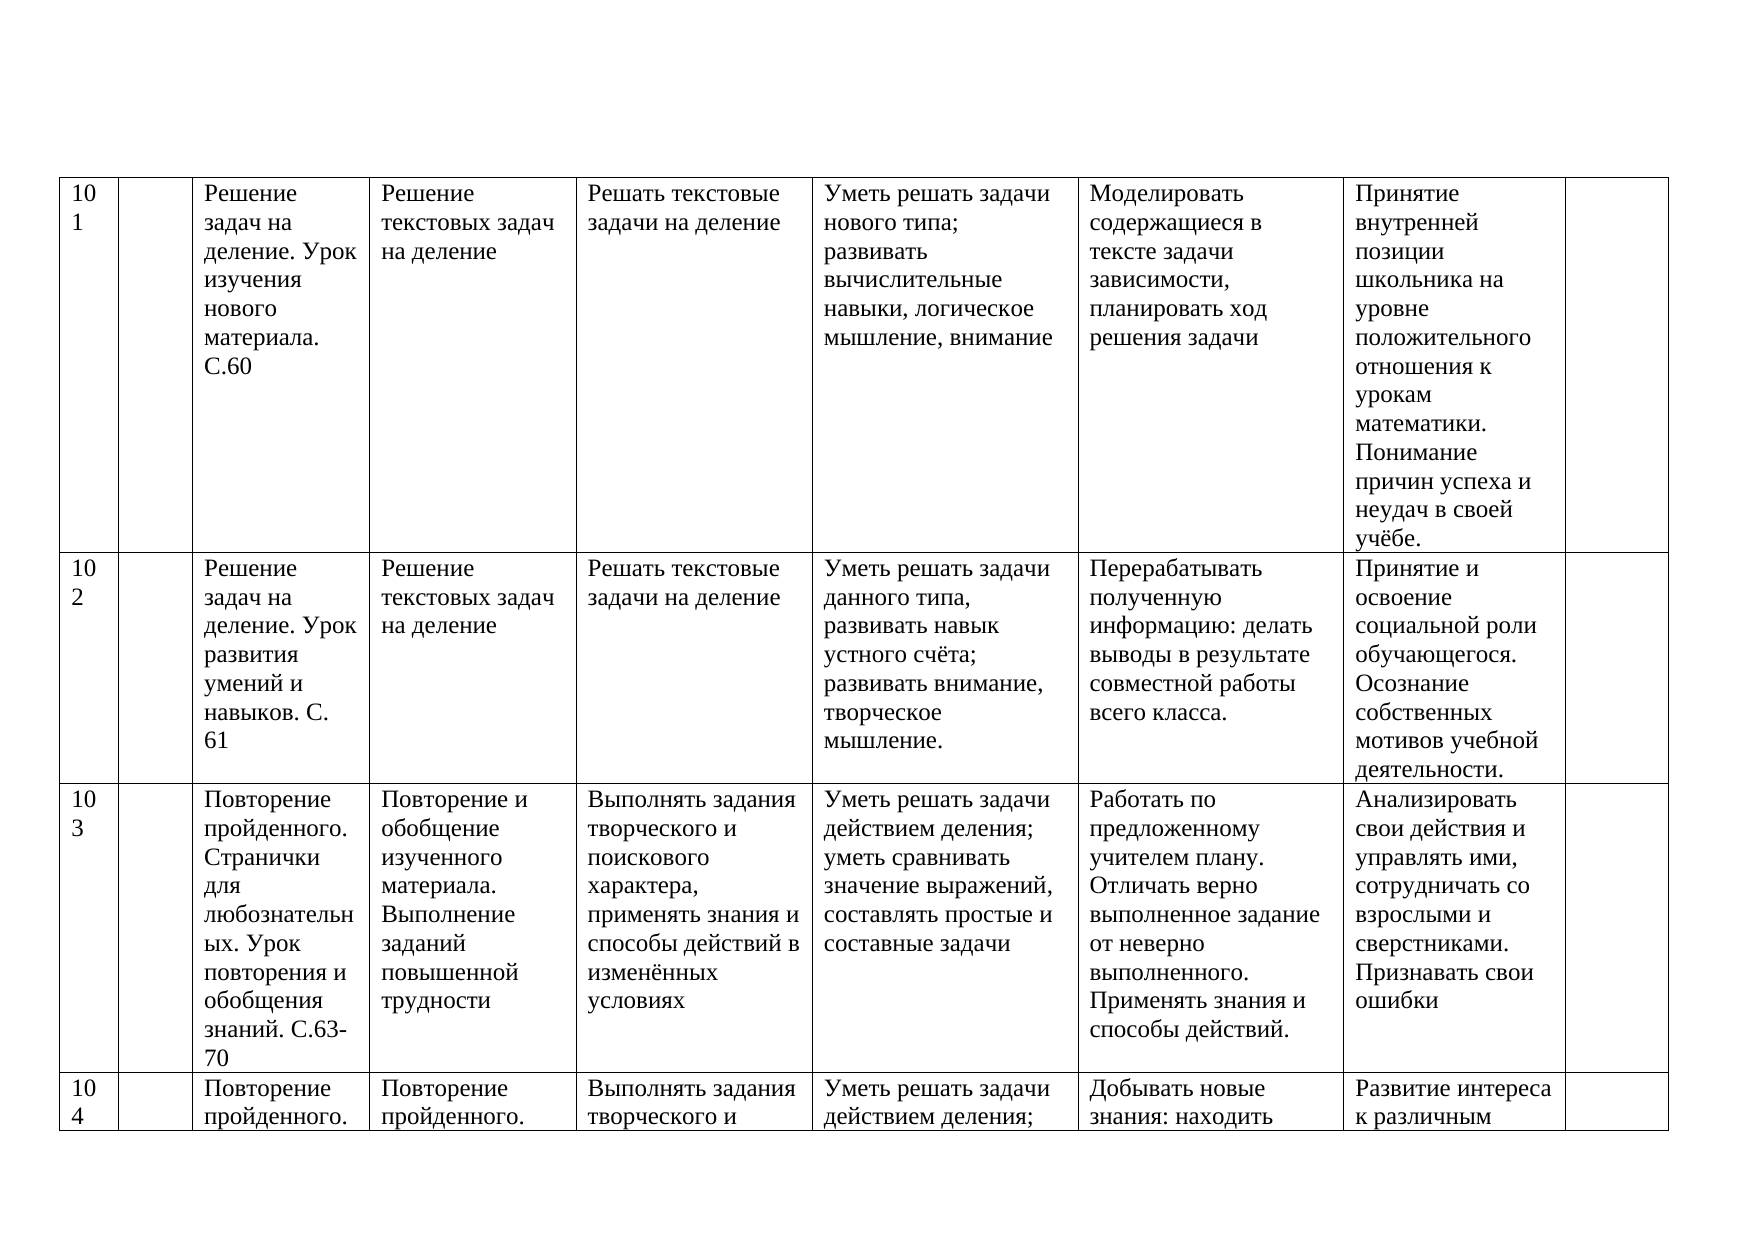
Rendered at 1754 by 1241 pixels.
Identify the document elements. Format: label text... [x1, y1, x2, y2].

table_cell [1566, 784, 1668, 1072]
table_cell [119, 178, 192, 552]
table_cell [1566, 178, 1668, 552]
table_cell 104 [60, 1073, 118, 1130]
table_cell Повторение и обобщение изученного материала. Выполнение заданий повышенной трудности [370, 784, 576, 1072]
table_cell 102 [60, 553, 118, 783]
table_cell [119, 553, 192, 783]
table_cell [1344, 1073, 1565, 1130]
table_cell Решение текстовых задач на деление [370, 553, 576, 783]
table_cell [1566, 553, 1668, 783]
table_cell Выполнять задания творческого и поискового характера, применять знания и способы действий в изменённых условиях [577, 784, 812, 1072]
table_cell [119, 1073, 192, 1130]
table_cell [193, 1073, 369, 1130]
table_cell Перерабатывать полученную информацию: делать выводы в результате совместной работы всего класса. [1079, 553, 1343, 783]
table_cell Решение задач на деление. Урок изучения нового материала. С.60 [193, 178, 369, 552]
table_cell Решение задач на деление. Урок развития умений и навыков. С. 61 [193, 553, 369, 783]
table_cell Моделировать содержащиеся в тексте задачи зависимости, планировать ход решения задачи [1079, 178, 1343, 552]
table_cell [370, 1073, 576, 1130]
table_cell 101 [60, 178, 118, 552]
table_cell [1566, 1073, 1668, 1130]
table_cell Принятие и освоение социальной роли обучающегося. Осознание собственных мотивов учебной деятельности. [1344, 553, 1565, 783]
table_cell [119, 784, 192, 1072]
table_cell Уметь решать задачи данного типа, развивать навык устного счёта; развивать внимание, творческое мышление. [813, 553, 1078, 783]
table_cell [813, 1073, 1078, 1130]
table_cell Решение текстовых задач на деление [370, 178, 576, 552]
table_cell 103 [60, 784, 118, 1072]
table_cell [1079, 1073, 1343, 1130]
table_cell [577, 1073, 812, 1130]
table_cell Принятие внутренней позиции школьника на уровне положительного отношения к урокам математики. Понимание причин успеха и неудач в своей учёбе. [1344, 178, 1565, 552]
table_cell Решать текстовые задачи на деление [577, 553, 812, 783]
table_cell Повторение пройденного. Странички для любознательных. Урок повторения и обобщения знаний. С.63-70 [193, 784, 369, 1072]
table_cell Анализировать свои действия и управлять ими, сотрудничать со взрослыми и сверстниками. Признавать свои ошибки [1344, 784, 1565, 1072]
table_cell Решать текстовые задачи на деление [577, 178, 812, 552]
table_cell Уметь решать задачи действием деления; уметь сравнивать значение выражений, составлять простые и составные задачи [813, 784, 1078, 1072]
table_cell Работать по предложенному учителем плану. Отличать верно выполненное задание от неверно выполненного. Применять знания и способы действий. [1079, 784, 1343, 1072]
table_cell Уметь решать задачи нового типа; развивать вычислительные навыки, логическое мышление, внимание [813, 178, 1078, 552]
